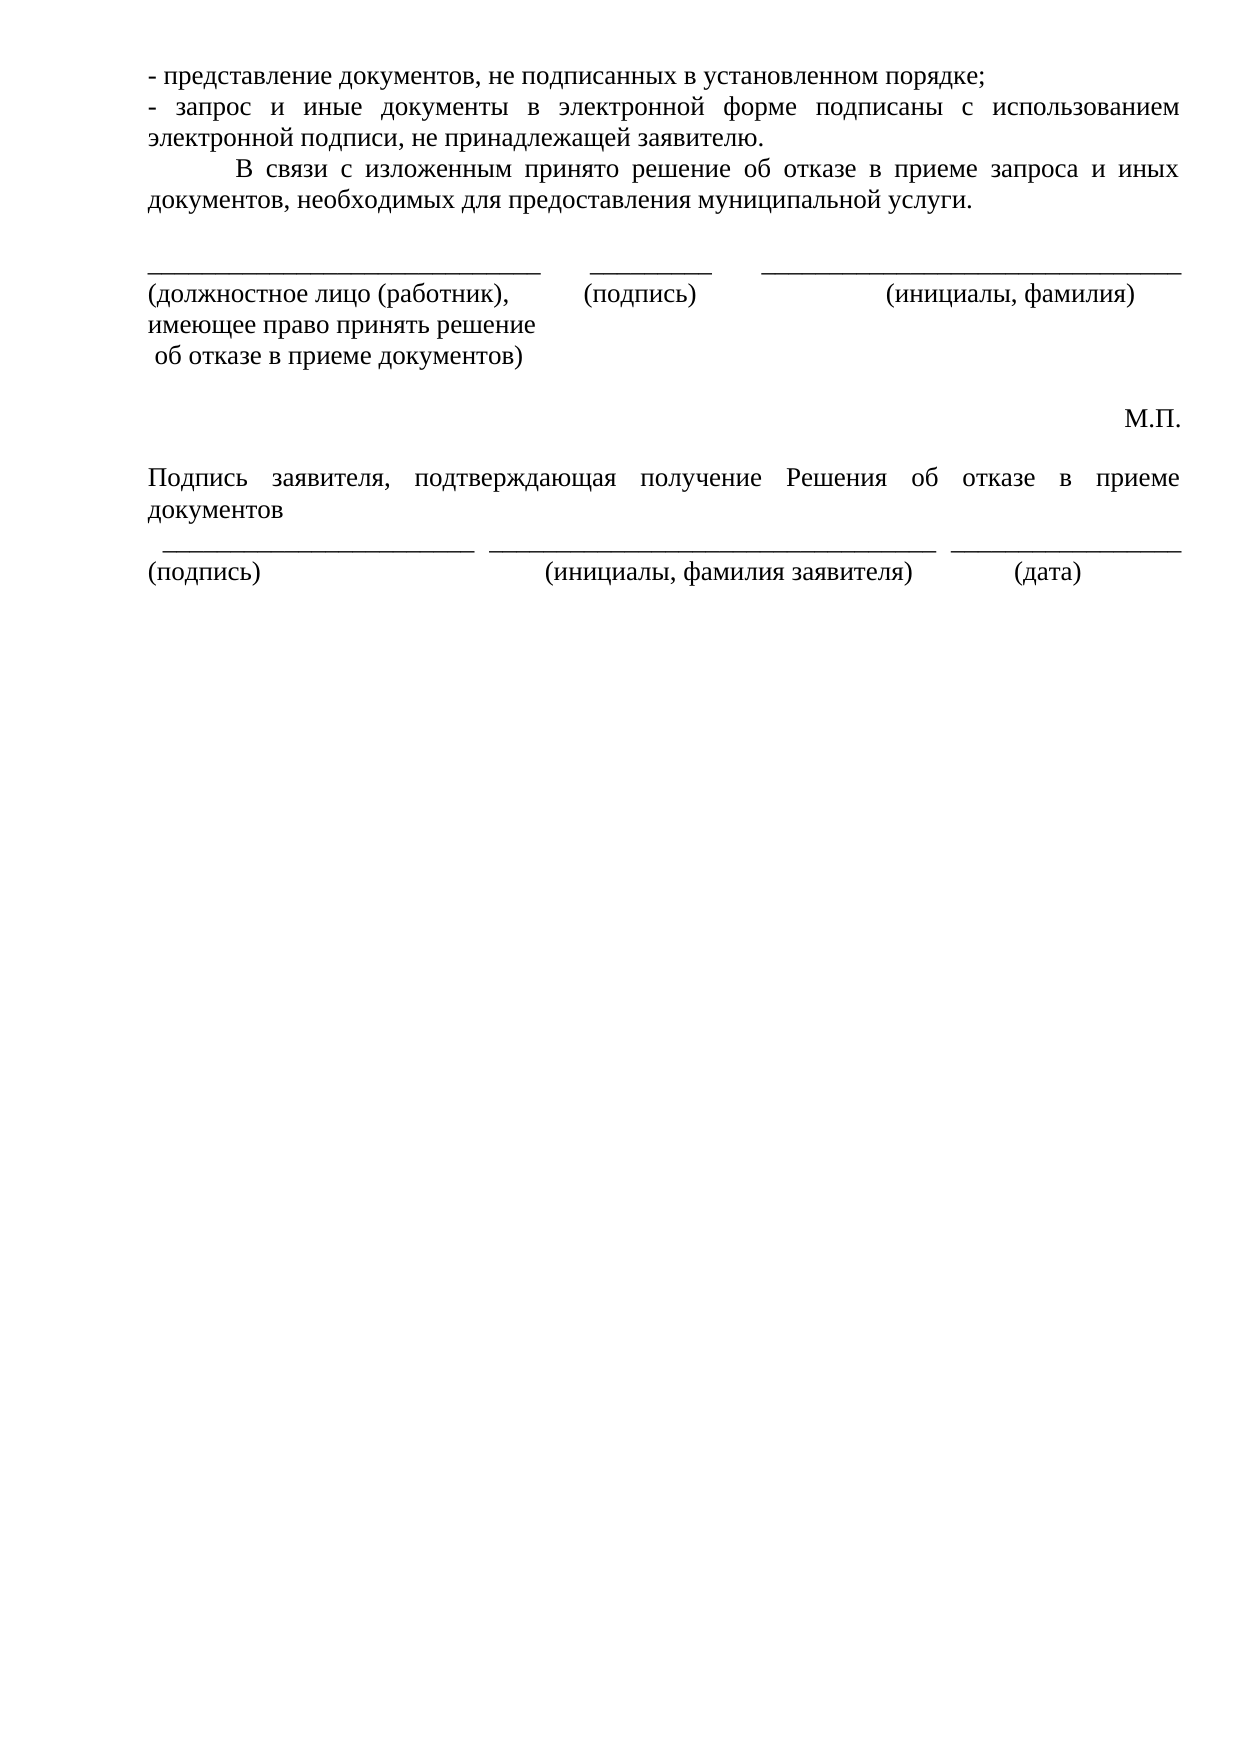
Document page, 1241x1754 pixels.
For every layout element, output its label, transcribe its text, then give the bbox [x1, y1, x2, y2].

text - запрос и иные документы в электронной форме подписаны с использованием электронной подписи, не принадлежащей заявителю. [148, 90, 1181, 152]
text _______________________ _________________________________ _________________ (подпись) (инициалы, фамилия заявителя) (дата) [148, 524, 1181, 586]
text Подпись заявителя, подтверждающая получение Решения об отказе в приеме документов [148, 462, 1181, 524]
text М.П. [148, 402, 1181, 433]
text В связи с изложенным принято решение об отказе в приеме запроса и иных документов, необходимых для предоставления муниципальной услуги. [148, 152, 1181, 215]
text об отказе в приеме документов) [148, 339, 1181, 371]
text - представление документов, не подписанных в установленном порядке; [148, 59, 1181, 90]
text имеющее право принять решение [148, 308, 1181, 339]
text _____________________________ _________ _______________________________ (должностное лицо (работник), (подпись) (инициалы, фамилия) [148, 246, 1181, 308]
